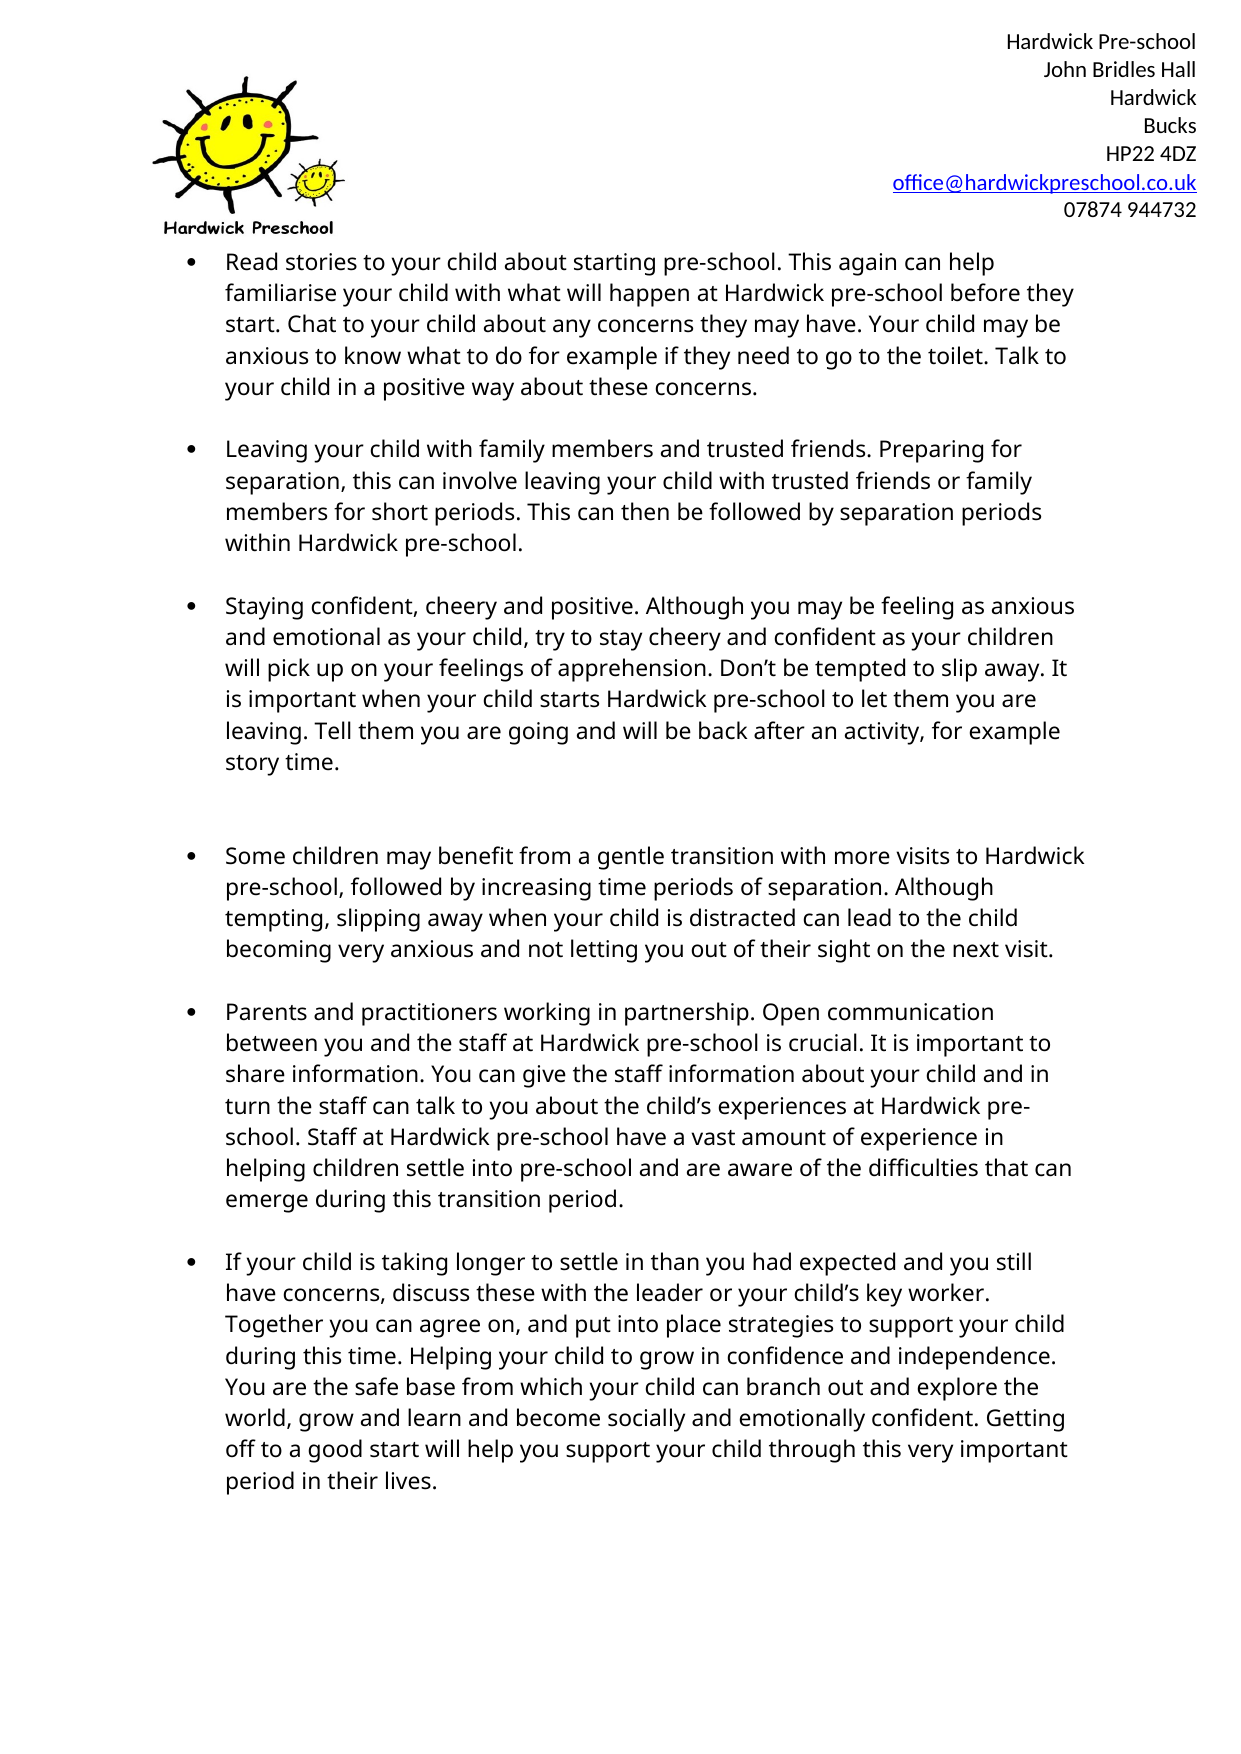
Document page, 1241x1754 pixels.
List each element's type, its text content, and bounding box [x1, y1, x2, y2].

list Staying confident, cheery and positive. Although you may be feeling as anxious and emotional as your child, try to stay cheery and confident as your children will pick up on your feelings of apprehension. Don’t be tempted to slip away. It is important when your child starts Hardwick pre-school to let them you are leaving. Tell them you are going and will be back after an activity, for example story time. [187, 589, 1090, 777]
list Leaving your child with family members and trusted friends. Preparing for separation, this can involve leaving your child with trusted friends or family members for short periods. This can then be followed by separation periods within Hardwick pre-school. [187, 433, 1090, 558]
picture [150, 73, 350, 246]
list Read stories to your child about starting pre-school. This again can help familiarise your child with what will happen at Hardwick pre-school before they start. Chat to your child about any concerns they may have. Your child may be anxious to know what to do for example if they need to go to the toilet. Talk to your child in a positive way about these concerns. [187, 246, 1090, 402]
list Parents and practitioners working in partnership. Open communication between you and the staff at Hardwick pre-school is crucial. It is important to share information. You can give the staff information about your child and in turn the staff can talk to you about the child’s experiences at Hardwick pre-school. Staff at Hardwick pre-school have a vast amount of experience in helping children settle into pre-school and are aware of the difficulties that can emerge during this transition period. [187, 996, 1090, 1214]
list Some children may benefit from a gentle transition with more visits to Hardwick pre-school, followed by increasing time periods of separation. Although tempting, slipping away when your child is distracted can lead to the child becoming very anxious and not letting you out of their sight on the next visit. [187, 839, 1090, 964]
list If your child is taking longer to settle in than you had expected and you still have concerns, discuss these with the leader or your child’s key worker. Together you can agree on, and put into place strategies to support your child during this time. Helping your child to grow in confidence and independence. You are the safe base from which your child can branch out and explore the world, grow and learn and become socially and emotionally confident. Getting off to a good start will help you support your child through this very important period in their lives. [187, 1246, 1090, 1496]
